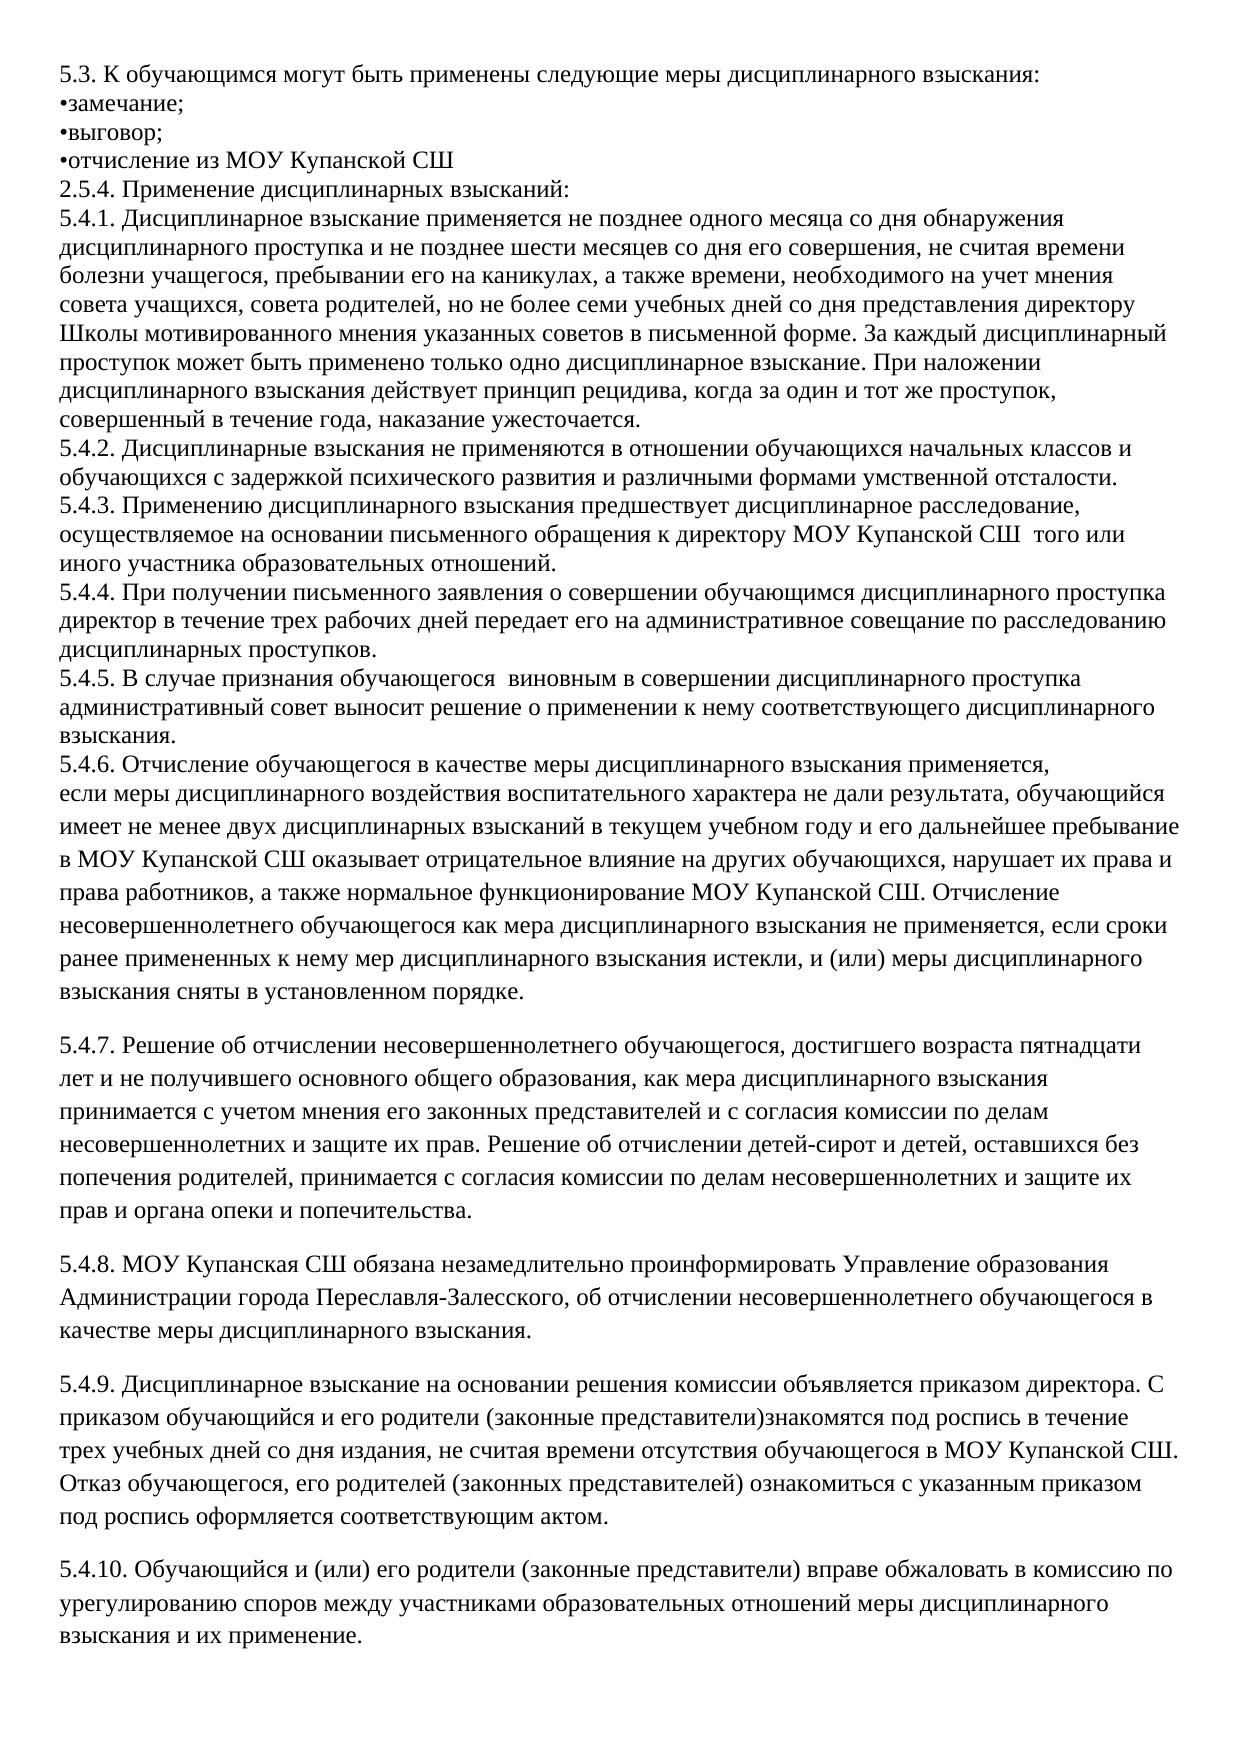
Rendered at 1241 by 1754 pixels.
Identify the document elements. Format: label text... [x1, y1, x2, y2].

text если меры дисциплинарного воздействия воспитательного характера не дали результата, обучающийся имеет не менее двух дисциплинарных взысканий в текущем учебном году и его дальнейшее пребывание в МОУ Купанской СШ оказывает отрицательное влияние на других обучающихся, нарушает их права и права работников, а также нормальное функционирование МОУ Купанской СШ. Отчисление несовершеннолетнего обучающегося как мера дисциплинарного взыскания не применяется, если сроки ранее примененных к нему мер дисциплинарного взыскания истекли, и (или) меры дисциплинарного взыскания сняты в установленном порядке. [59, 778, 1181, 1005]
text 5.4.7. Решение об отчислении несовершеннолетнего обучающегося, достигшего возраста пятнадцати лет и не получившего основного общего образования, как мера дисциплинарного взыскания принимается с учетом мнения его законных представителей и с согласия комиссии по делам несовершеннолетних и защите их прав. Решение об отчислении детей-сирот и детей, оставшихся без попечения родителей, принимается с согласия комиссии по делам несовершеннолетних и защите их прав и органа опеки и попечительства. [59, 1030, 1181, 1224]
text 5.4.5. В случае признания обучающегося виновным в совершении дисциплинарного проступка административный совет выносит решение о применении к нему соответствующего дисциплинарного взыскания. [59, 663, 1181, 749]
text 5.4.6. Отчисление обучающегося в качестве меры дисциплинарного взыскания применяется, [59, 749, 1181, 778]
text 2.5.4. Применение дисциплинарных взысканий: [59, 174, 1181, 203]
text 5.4.2. Дисциплинарные взыскания не применяются в отношении обучающихся начальных классов и обучающихся с задержкой психического развития и различными формами умственной отсталости. [59, 433, 1181, 490]
text 5.4.8. МОУ Купанская СШ обязана незамедлительно проинформировать Управление образования Администрации города Переславля-Залесского, об отчислении несовершеннолетнего обучающегося в качестве меры дисциплинарного взыскания. [59, 1249, 1181, 1343]
text •замечание; [59, 88, 1181, 117]
text •отчисление из МОУ Купанской СШ [59, 145, 1181, 174]
text 5.4.10. Обучающийся и (или) его родители (законные представители) вправе обжаловать в комиссию по урегулированию споров между участниками образовательных отношений меры дисциплинарного взыскания и их применение. [59, 1554, 1181, 1649]
text 5.4.1. Дисциплинарное взыскание применяется не позднее одного месяца со дня обнаружения дисциплинарного проступка и не позднее шести месяцев со дня его совершения, не считая времени болезни учащегося, пребывании его на каникулах, а также времени, необходимого на учет мнения совета учащихся, совета родителей, но не более семи учебных дней со дня представления директору Школы мотивированного мнения указанных советов в письменной форме. За каждый дисциплинарный проступок может быть применено только одно дисциплинарное взыскание. При наложении дисциплинарного взыскания действует принцип рецидива, когда за один и тот же проступок, совершенный в течение года, наказание ужесточается. [59, 203, 1181, 433]
text 5.4.3. Применению дисциплинарного взыскания предшествует дисциплинарное расследование, осуществляемое на основании письменного обращения к директору МОУ Купанской СШ того или иного участника образовательных отношений. [59, 490, 1181, 577]
text •выговор; [59, 117, 1181, 145]
text 5.3. К обучающимся могут быть применены следующие меры дисциплинарного взыскания: [59, 59, 1181, 88]
text 5.4.9. Дисциплинарное взыскание на основании решения комиссии объявляется приказом директора. С приказом обучающийся и его родители (законные представители)знакомятся под роспись в течение трех учебных дней со дня издания, не считая времени отсутствия обучающегося в МОУ Купанской СШ. Отказ обучающегося, его родителей (законных представителей) ознакомиться с указанным приказом под роспись оформляется соответствующим актом. [59, 1369, 1181, 1529]
text 5.4.4. При получении письменного заявления о совершении обучающимся дисциплинарного проступка директор в течение трех рабочих дней передает его на административное совещание по расследованию дисциплинарных проступков. [59, 577, 1181, 663]
